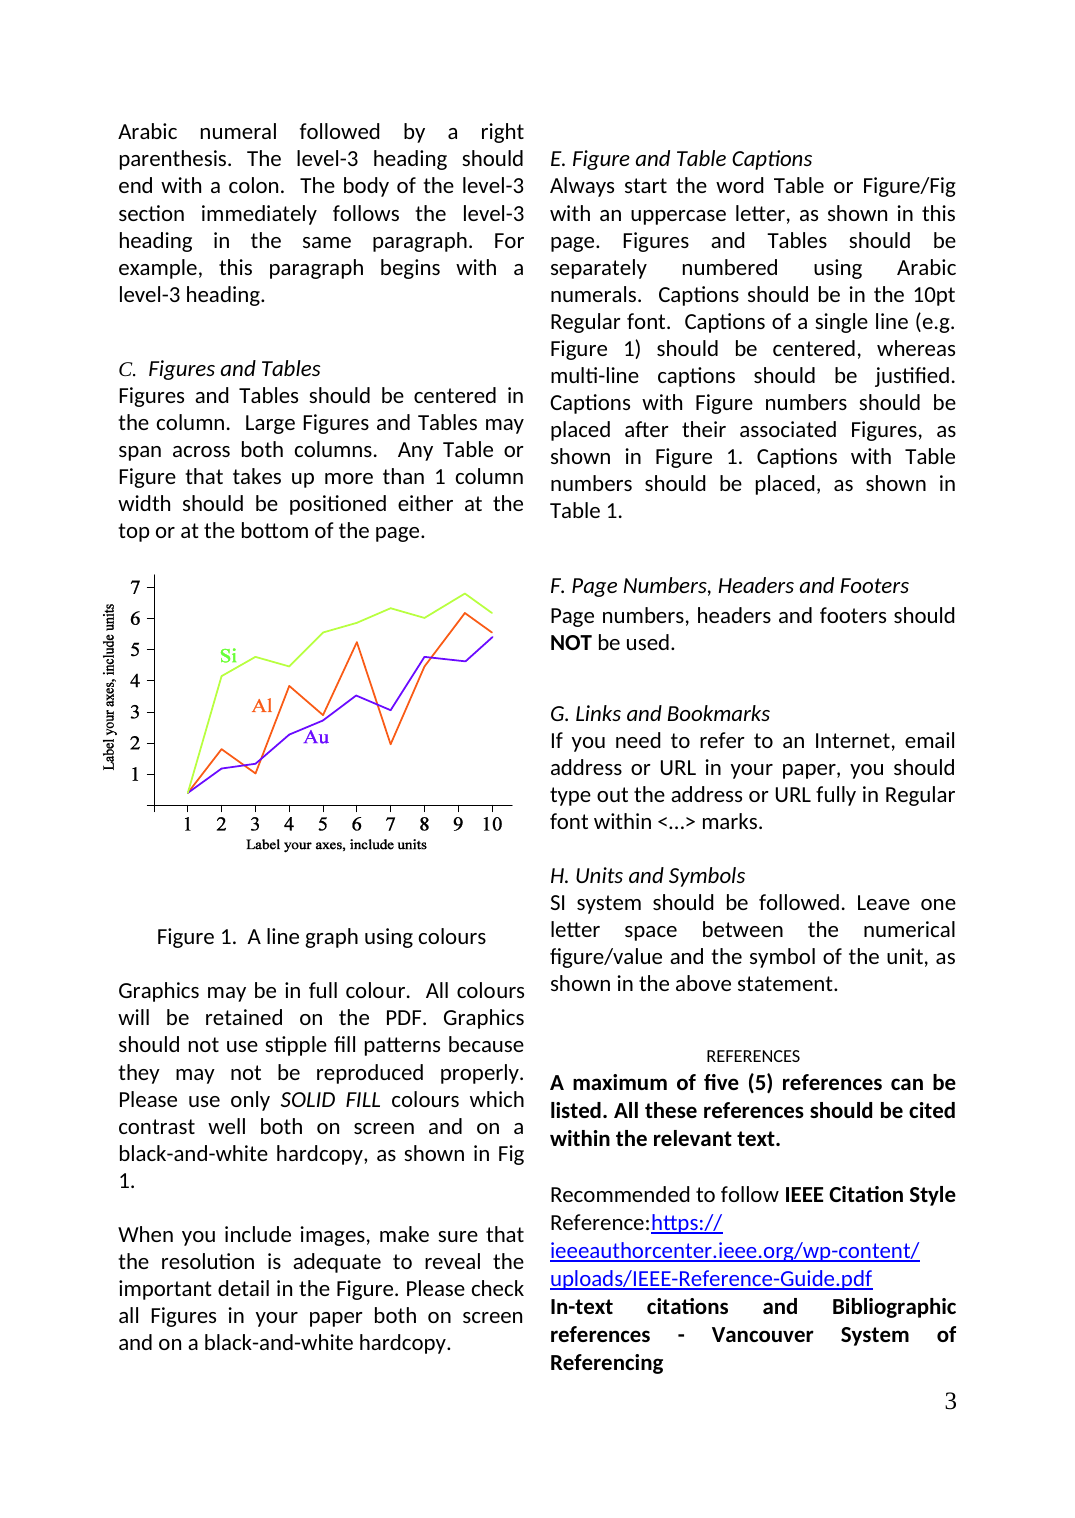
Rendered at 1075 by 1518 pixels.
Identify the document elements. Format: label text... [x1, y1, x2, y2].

text If you need to refer to an Internet, email address or URL in your paper, you should type out the address or URL fully in Regular font within <…> marks. [550, 726, 957, 835]
subtitle F. Page Numbers, Headers and Footers [550, 571, 957, 599]
text Reference:https://ieeeauthorcenter.ieee.org/wp-content/uploads/IEEE-Reference-Guide.pdf [550, 1208, 957, 1292]
subtitle references [550, 1041, 957, 1068]
text A maximum of five (5) references can be listed. All these references should be cited within the relevant text. [550, 1068, 957, 1152]
subtitle E. Figure and Table Captions [550, 145, 957, 172]
text H. Units and Symbols [550, 862, 957, 889]
subtitle Figures and Tables [118, 354, 525, 382]
text In-text citations and Bibliographic references - Vancouver System of Referencing [550, 1292, 957, 1376]
text Figures and Tables should be centered in the column. Large Figures and Tables may span across both columns. Any Table or Figure that takes up more than 1 column width should be positioned either at the top or at the bottom of the page. [118, 382, 525, 544]
text When you include images, make sure that the resolution is adequate to reveal the important detail in the Figure. Please check all Figures in your paper both on screen and on a black-and-white hardcopy. [118, 1221, 525, 1356]
text SI system should be followed. Leave one letter space between the numerical figure/value and the symbol of the unit, as shown in the above statement. [550, 889, 957, 997]
text Graphics may be in full colour. All colours will be retained on the PDF. Graphics should not use stipple fill patterns because they may not be reproduced properly. Please use only SOLID FILL colours which contrast well both on screen and on a black-and-white hardcopy, as shown in Fig 1. [118, 977, 525, 1194]
text Always start the word Table or Figure/Fig with an uppercase letter, as shown in this page. Figures and Tables should be separately numbered using Arabic numerals. Captions should be in the 10pt Regular font. Captions of a single line (e.g. Figure 1) should be centered, whereas multi-line captions should be justified. Captions with Figure numbers should be placed after their associated Figures, as shown in Figure 1. Captions with Table numbers should be placed, as shown in Table 1. [550, 172, 957, 524]
text Figure 1. A line graph using colours [118, 923, 525, 950]
text Recommended to follow IEEE Citation Style [550, 1180, 957, 1208]
subtitle G. Links and Bookmarks [550, 699, 957, 726]
text Page numbers, headers and footers should NOT be used. [550, 601, 957, 656]
